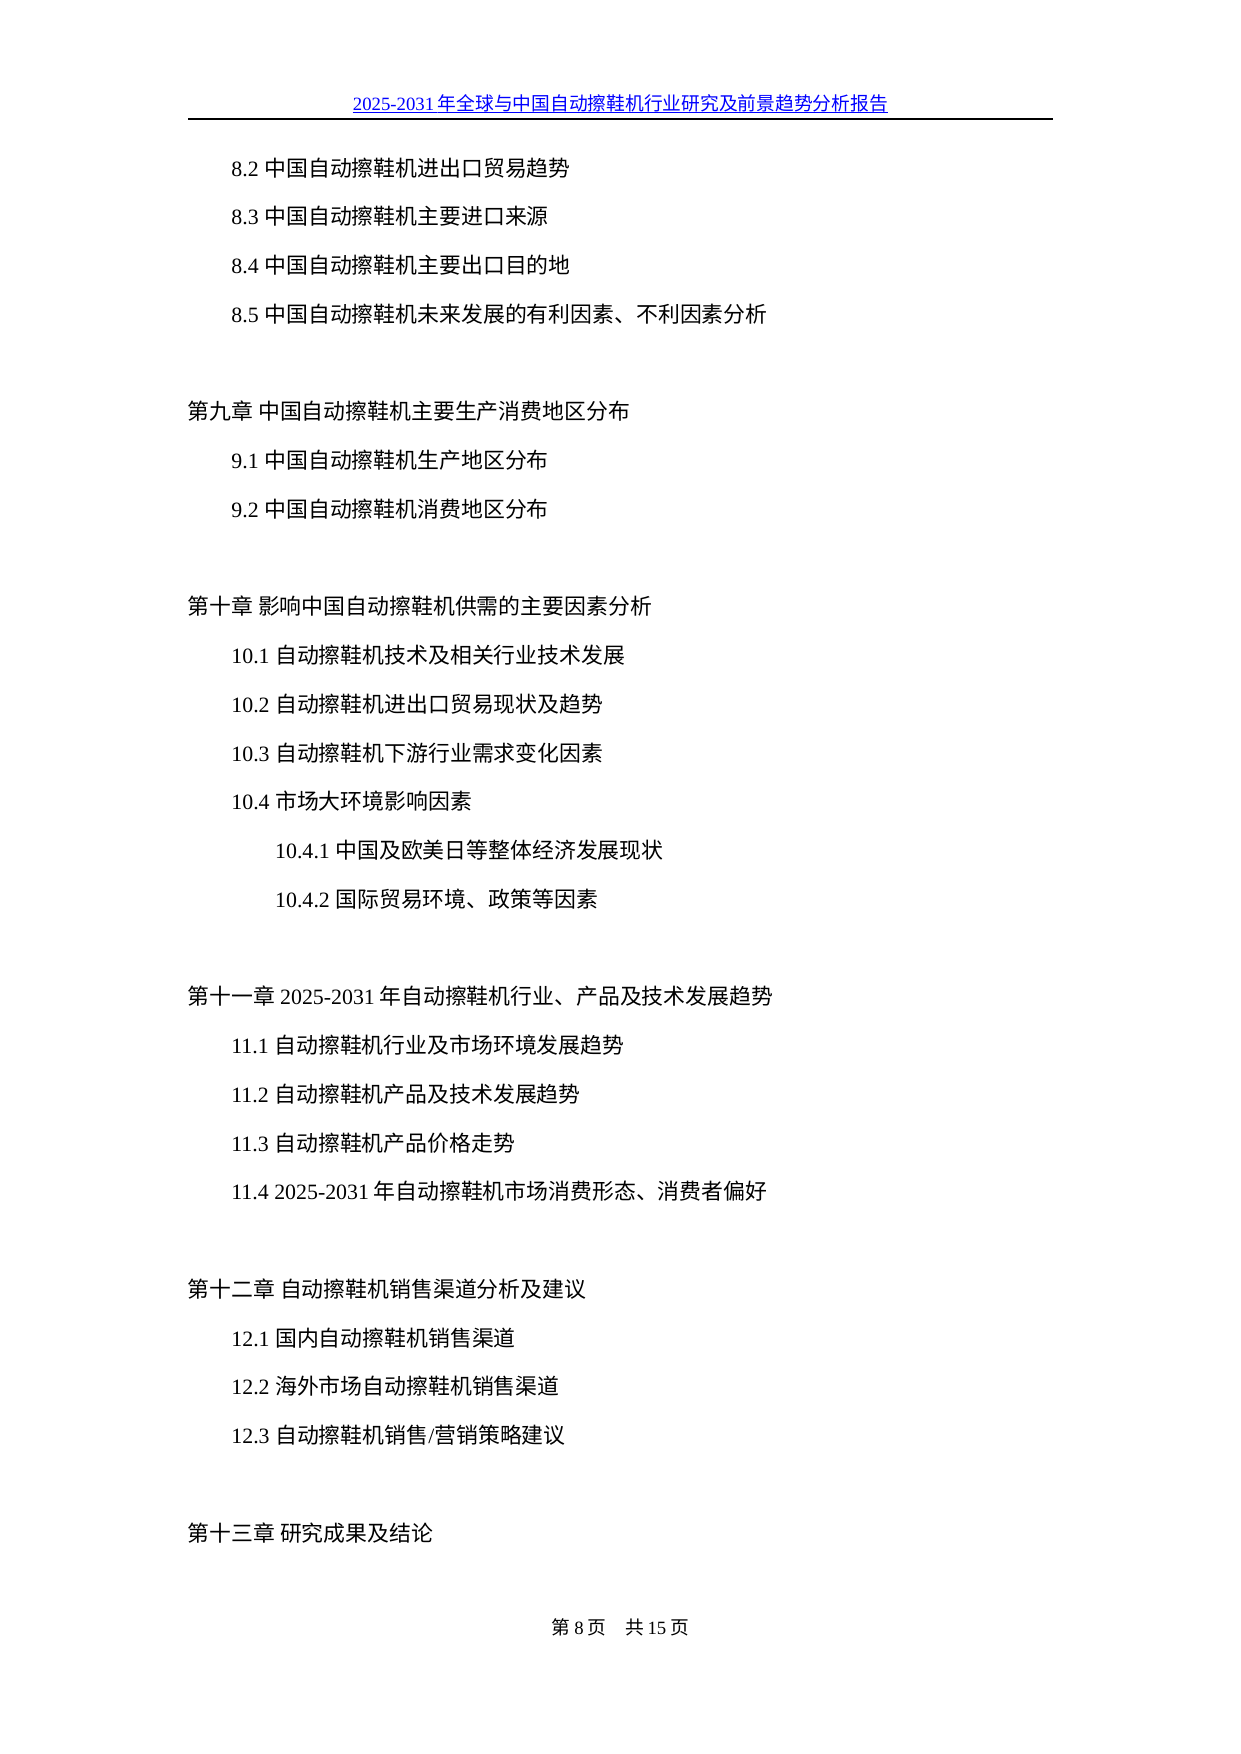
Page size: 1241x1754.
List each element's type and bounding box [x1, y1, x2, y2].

text [187, 150, 1053, 1548]
